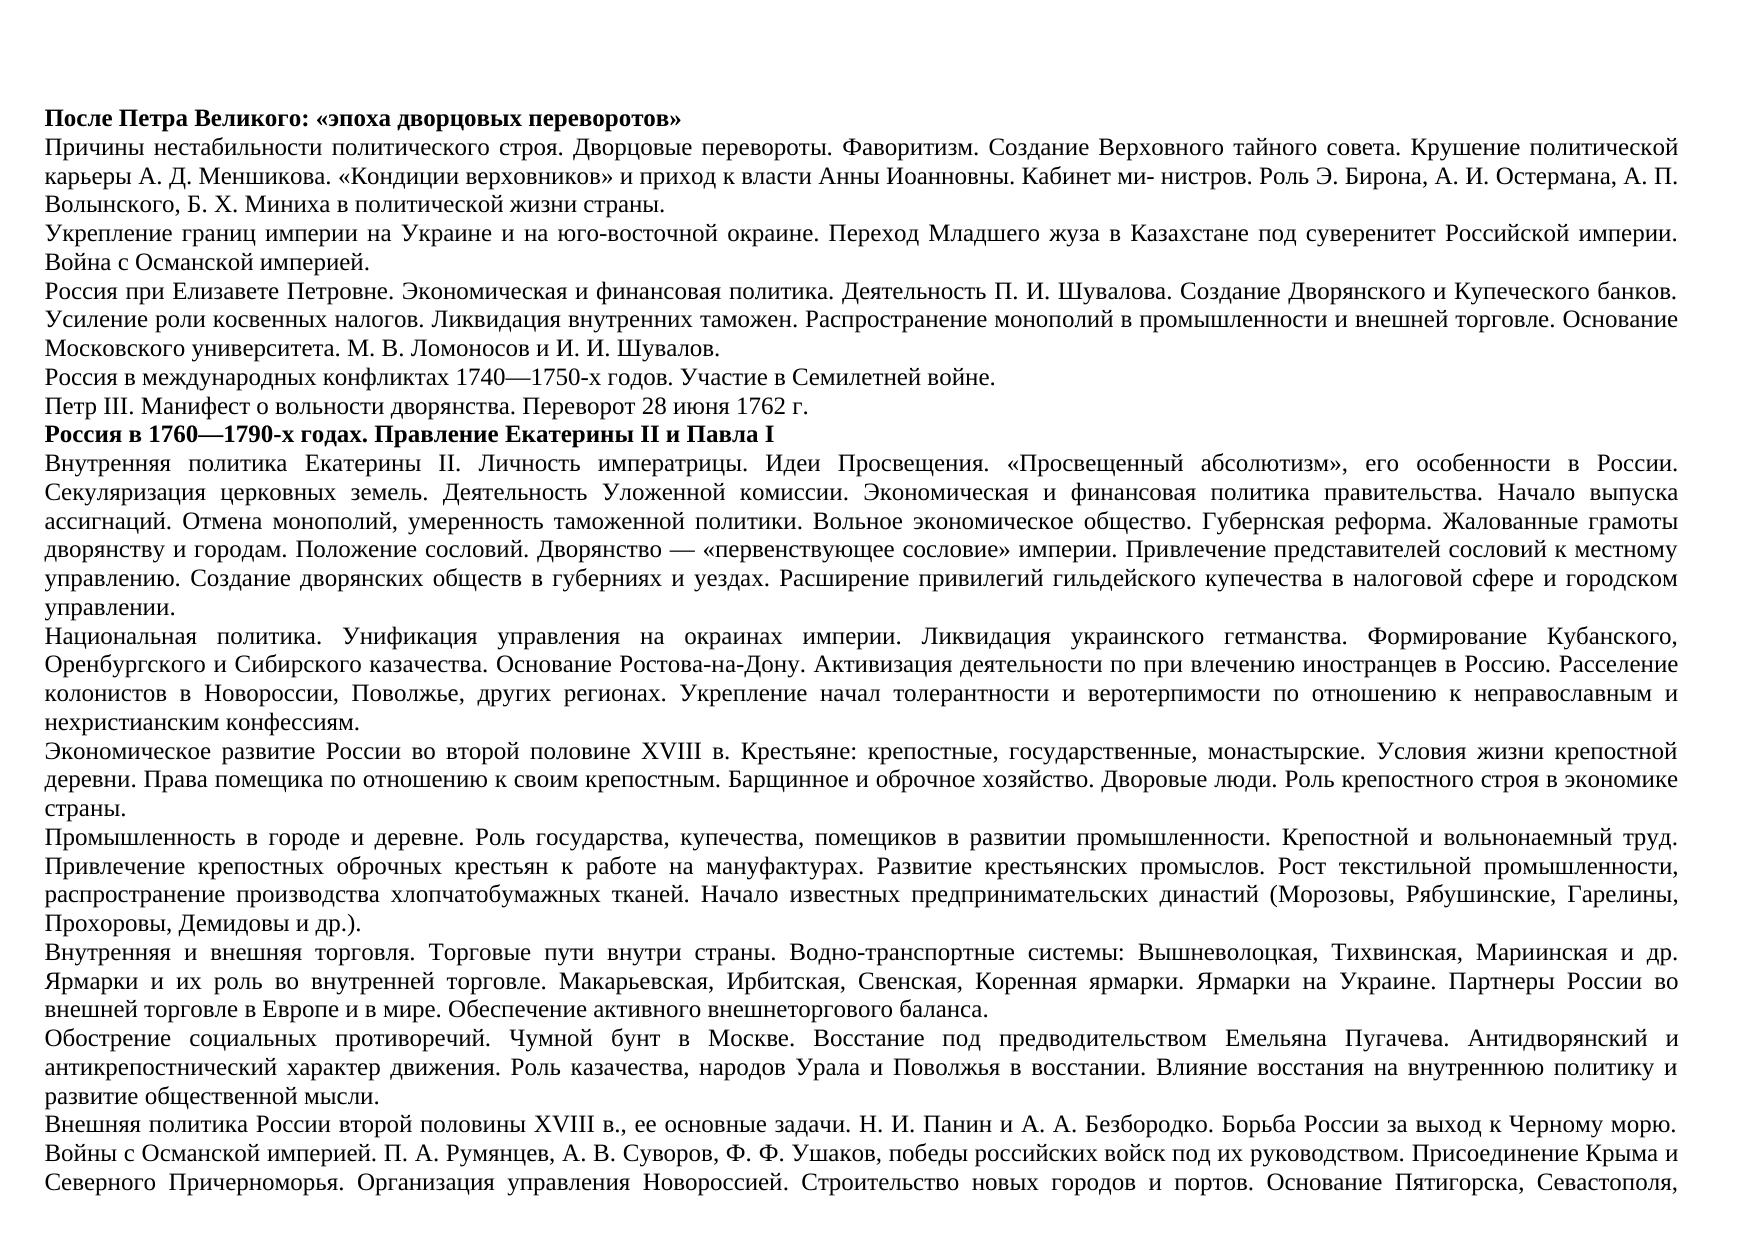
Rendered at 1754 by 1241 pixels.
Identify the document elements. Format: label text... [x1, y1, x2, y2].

text Экономическое развитие России во второй половине XVIII в. Крестьяне: крепостные, государственные, монастырские. Условия жизни крепостной деревни. Права помещика по отношению к своим крепостным. Барщинное и оброчное хозяйство. Дворовые люди. Роль крепостного строя в экономике страны. [44, 736, 1680, 822]
text После Петра Великого: «эпоха дворцовых переворотов» [44, 103, 1680, 132]
text Внутренняя и внешняя торговля. Торговые пути внутри страны. Водно-транспортные системы: Вышневолоцкая, Тихвинская, Мариинская и др. Ярмарки и их роль во внутренней торговле. Макарьевская, Ирбитская, Свенская, Коренная ярмарки. Ярмарки на Украине. Партнеры России во внешней торговле в Европе и в мире. Обеспечение активного внешнеторгового баланса. [44, 937, 1680, 1023]
text Укрепление границ империи на Украине и на юго-восточной окраине. Переход Младшего жуза в Казахстане под суверенитет Российской империи. Война с Османской империей. [44, 218, 1680, 276]
text Петр III. Манифест о вольности дворянства. Переворот 28 июня 1762 г. [44, 391, 1680, 419]
text Национальная политика. Унификация управления на окраинах империи. Ликвидация украинского гетманства. Формирование Кубанского, Оренбургского и Сибирского казачества. Основание Ростова-на-Дону. Активизация деятельности по при влечению иностранцев в Россию. Расселение колонистов в Новороссии, Поволжье, других регионах. Укрепление начал толерантности и веротерпимости по отношению к неправославным и нехристианским конфессиям. [44, 621, 1680, 736]
text Россия в 1760—1790-х годах. Правление Екатерины II и Павла I [44, 419, 1680, 448]
text Россия при Елизавете Петровне. Экономическая и финансовая политика. Деятельность П. И. Шувалова. Создание Дворянского и Купеческого банков. Усиление роли косвенных налогов. Ликвидация внутренних таможен. Распространение монополий в промышленности и внешней торговле. Основание Московского университета. М. В. Ломоносов и И. И. Шувалов. [44, 276, 1680, 362]
text Причины нестабильности политического строя. Дворцовые перевороты. Фаворитизм. Создание Верховного тайного совета. Крушение политической карьеры А. Д. Меншикова. «Кондиции верховников» и приход к власти Анны Иоанновны. Кабинет ми- нистров. Роль Э. Бирона, А. И. Остермана, А. П. Волынского, Б. Х. Миниха в политической жизни страны. [44, 132, 1680, 218]
text Внутренняя политика Екатерины II. Личность императрицы. Идеи Просвещения. «Просвещенный абсолютизм», его особенности в России. Секуляризация церковных земель. Деятельность Уложенной комиссии. Экономическая и финансовая политика правительства. Начало выпуска ассигнаций. Отмена монополий, умеренность таможенной политики. Вольное экономическое общество. Губернская реформа. Жалованные грамоты дворянству и городам. Положение сословий. Дворянство — «первенствующее сословие» империи. Привлечение представителей сословий к местному управлению. Создание дворянских обществ в губерниях и уездах. Расширение привилегий гильдейского купечества в налоговой сфере и городском управлении. [44, 448, 1680, 621]
text Россия в международных конфликтах 1740—1750-х годов. Участие в Семилетней войне. [44, 362, 1680, 391]
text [44, 1109, 1680, 1196]
text Обострение социальных противоречий. Чумной бунт в Москве. Восстание под предводительством Емельяна Пугачева. Антидворянский и антикрепостнический характер движения. Роль казачества, народов Урала и Поволжья в восстании. Влияние восстания на внутреннюю политику и развитие общественной мысли. [44, 1023, 1680, 1109]
text Промышленность в городе и деревне. Роль государства, купечества, помещиков в развитии промышленности. Крепостной и вольнонаемный труд. Привлечение крепостных оброчных крестьян к работе на мануфактурах. Развитие крестьянских промыслов. Рост текстильной промышленности, распространение производства хлопчатобумажных тканей. Начало известных предпринимательских династий (Морозовы, Рябушинские, Гарелины, Прохоровы, Демидовы и др.). [44, 822, 1680, 937]
